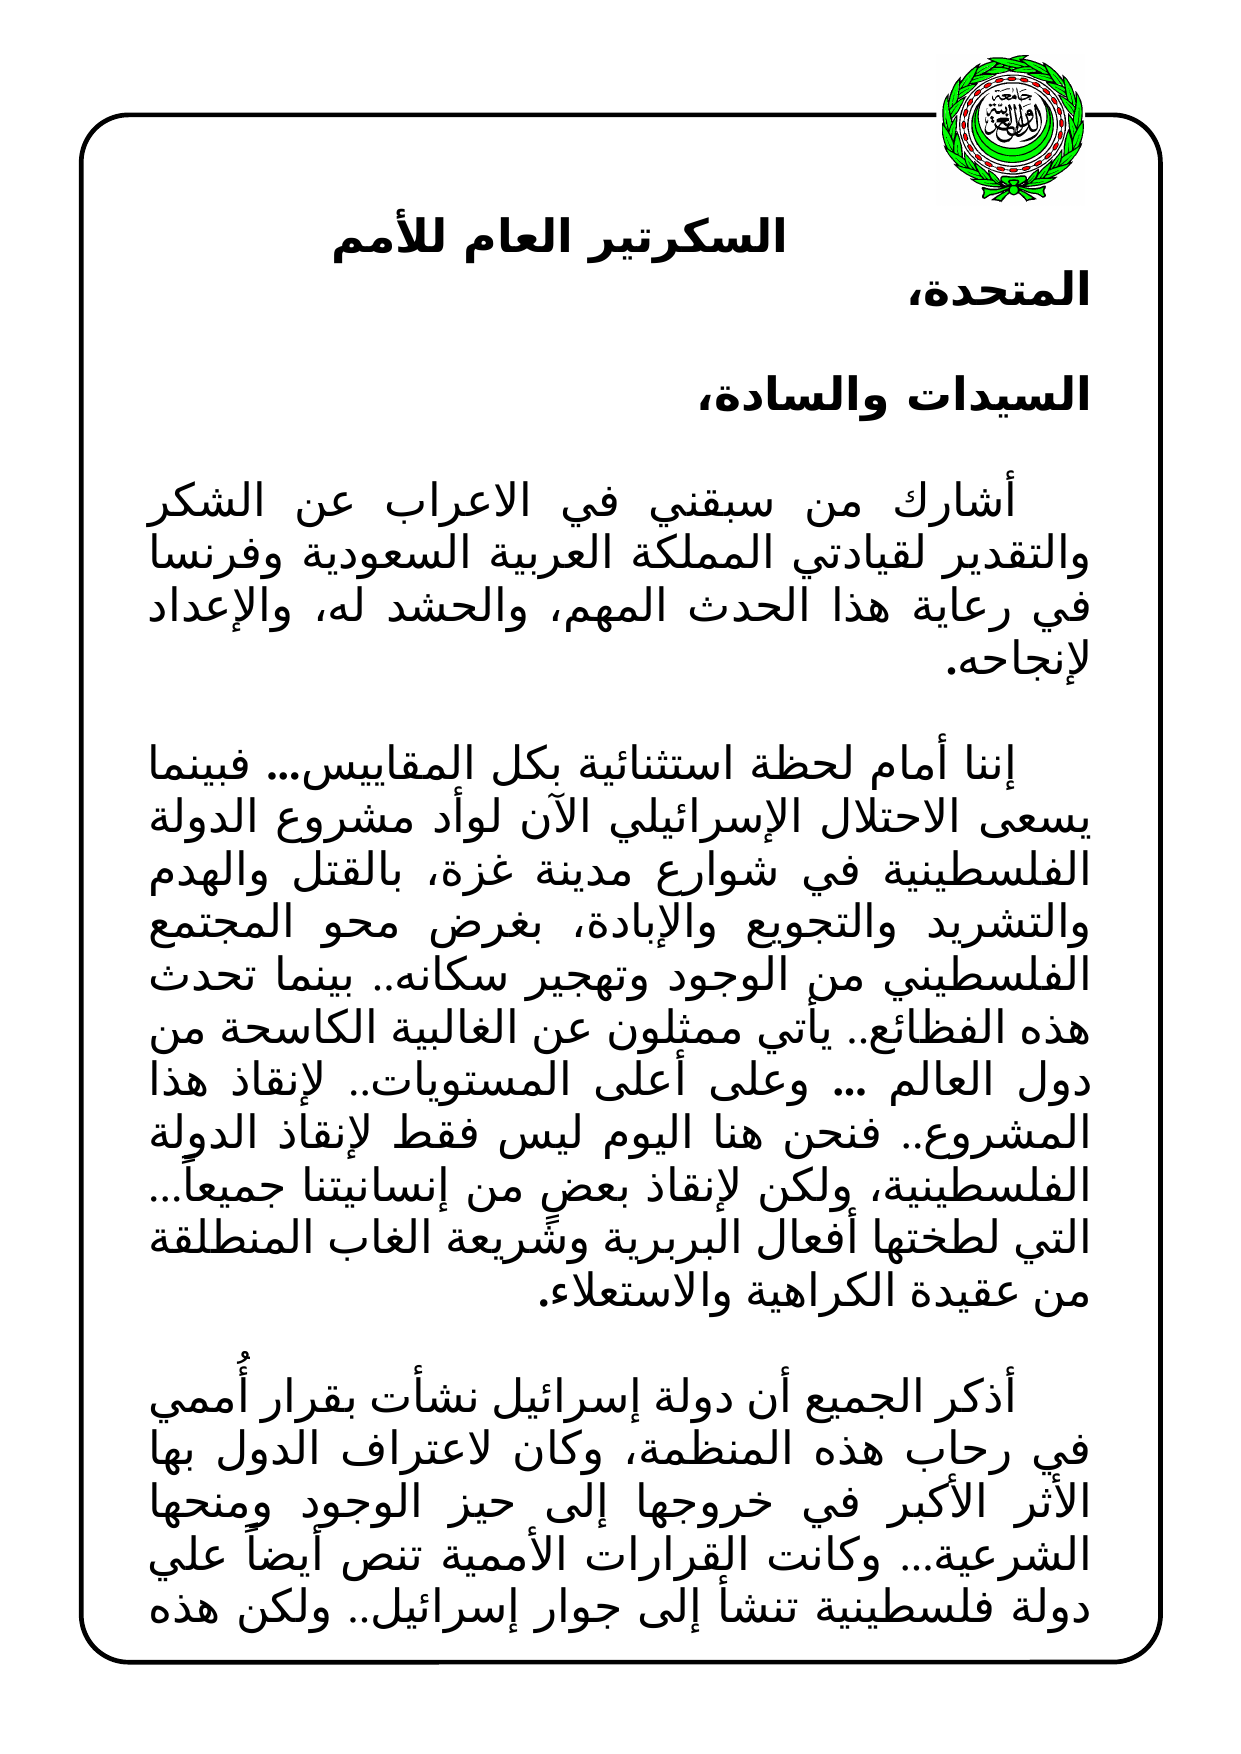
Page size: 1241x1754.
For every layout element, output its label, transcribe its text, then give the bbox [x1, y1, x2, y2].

text السيدات والسادة، [148, 368, 1092, 421]
text إننا أمام لحظة استثنائية بكل المقاييس... فبينما يسعى الاحتلال الإسرائيلي الآن لوأد مشروع الدولة الفلسطينية في شوارع مدينة غزة، بالقتل والهدم والتشريد والتجويع والإبادة، بغرض محو المجتمع الفلسطيني من الوجود وتهجير سكانه.. بينما تحدث هذه الفظائع.. يأتي ممثلون عن الغالبية الكاسحة من دول العالم ... وعلى أعلى المستويات.. لإنقاذ هذا المشروع.. فنحن هنا اليوم ليس فقط لإنقاذ الدولة الفلسطينية، ولكن لإنقاذ بعضٍ من إنسانيتنا جميعاً... التي لطختها أفعال البربرية وشريعة الغاب المنطلقة من عقيدة الكراهية والاستعلاء. [148, 737, 1092, 1317]
text أشارك من سبقني في الاعراب عن الشكر والتقدير لقيادتي المملكة العربية السعودية وفرنسا في رعاية هذا الحدث المهم، والحشد له، والإعداد لإنجاحه. [148, 473, 1092, 684]
picture [936, 54, 1086, 206]
text السكرتير العام للأمم المتحدة، [148, 210, 1092, 315]
